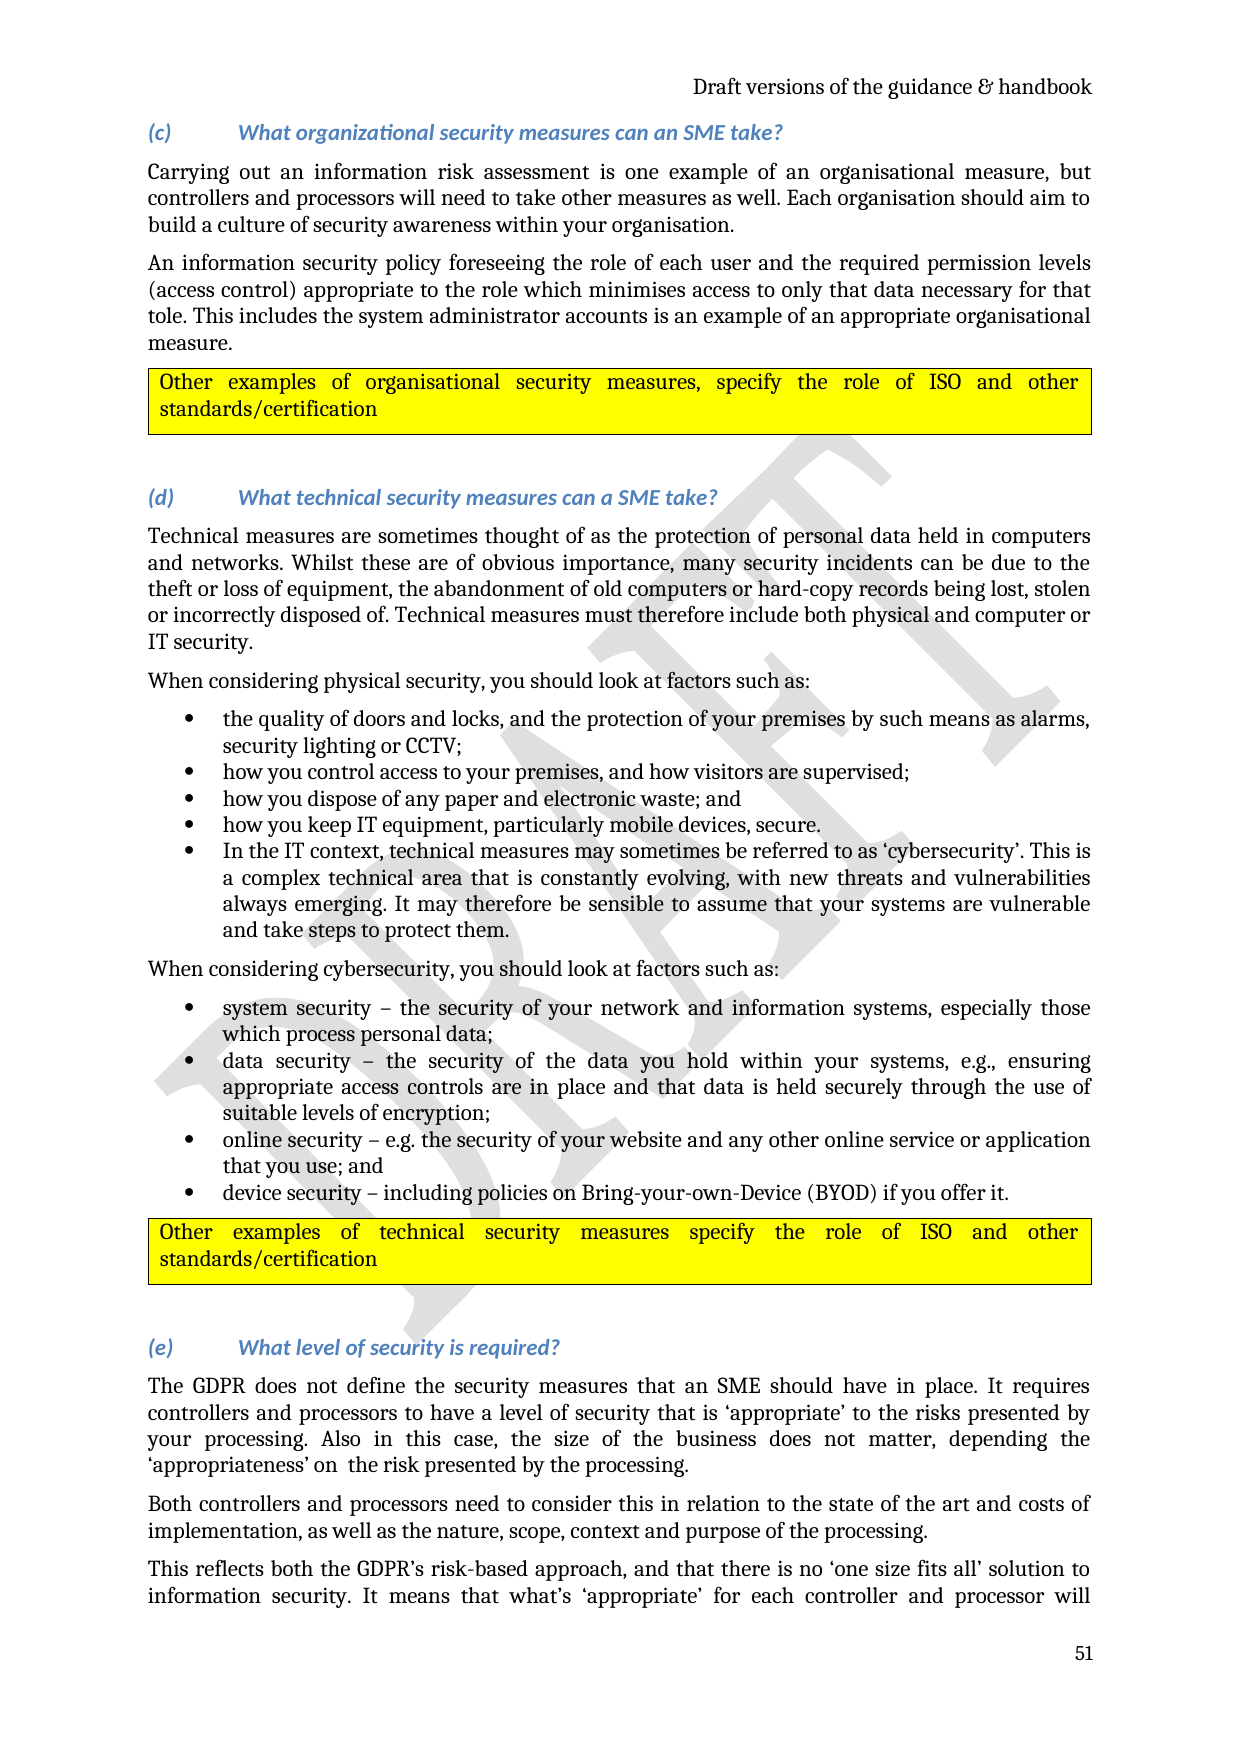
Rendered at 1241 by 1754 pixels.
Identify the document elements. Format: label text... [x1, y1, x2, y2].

list data security – the security of the data you hold within your systems, e.g., ensuring appropriate access controls are in place and that data is held securely through the use of suitable levels of encryption; [185, 1047, 1092, 1127]
list device security – including policies on Bring-your-own-Device (BYOD) if you offer it. [185, 1179, 1092, 1206]
text An information security policy foreseeing the role of each user and the required permission levels (access control) appropriate to the role which minimises access to only that data necessary for that tole. This includes the system administrator accounts is an example of an appropriate organisational measure. [148, 250, 1092, 356]
subtitle What technical security measures can a SME take? [148, 483, 1092, 511]
list system security – the security of your network and information systems, especially those which process personal data; [185, 995, 1092, 1047]
text When considering cybersecurity, you should look at factors such as: [148, 956, 1092, 982]
table_header Other examples of technical security measures specify the role of ISO and other standards/certification [149, 1219, 1091, 1284]
text Technical measures are sometimes thought of as the protection of personal data held in computers and networks. Whilst these are of obvious importance, many security incidents can be due to the theft or loss of equipment, the abandonment of old computers or hard-copy records being lost, stolen or incorrectly disposed of. Technical measures must therefore include both physical and computer or IT security. [148, 523, 1092, 655]
list how you dispose of any paper and electronic waste; and [185, 785, 1092, 812]
table_header Other examples of organisational security measures, specify the role of ISO and other standards/certification [149, 369, 1091, 434]
list In the IT context, technical measures may sometimes be referred to as ‘cybersecurity’. This is a complex technical area that is constantly evolving, with new threats and vulnerabilities always emerging. It may therefore be sensible to assume that your systems are vulnerable and take steps to protect them. [185, 838, 1092, 943]
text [148, 1556, 1092, 1609]
list how you keep IT equipment, particularly mobile devices, secure. [185, 812, 1092, 838]
subtitle What level of security is required? [148, 1333, 1092, 1361]
text Both controllers and processors need to consider this in relation to the state of the art and costs of implementation, as well as the nature, scope, context and purpose of the processing. [148, 1491, 1092, 1544]
text Carrying out an information risk assessment is one example of an organisational measure, but controllers and processors will need to take other measures as well. Each organisation should aim to build a culture of security awareness within your organisation. [148, 159, 1092, 238]
list online security – e.g. the security of your website and any other online service or application that you use; and [185, 1127, 1092, 1179]
list the quality of doors and locks, and the protection of your premises by such means as alarms, security lighting or CCTV; [185, 706, 1092, 759]
list how you control access to your premises, and how visitors are supervised; [185, 759, 1092, 785]
subtitle What organizational security measures can an SME take? [148, 118, 1092, 146]
text The GDPR does not define the security measures that an SME should have in place. It requires controllers and processors to have a level of security that is ‘appropriate’ to the risks presented by your processing. Also in this case, the size of the business does not matter, depending the ‘appropriateness’ on the risk presented by the processing. [148, 1373, 1092, 1478]
text When considering physical security, you should look at factors such as: [148, 667, 1092, 694]
